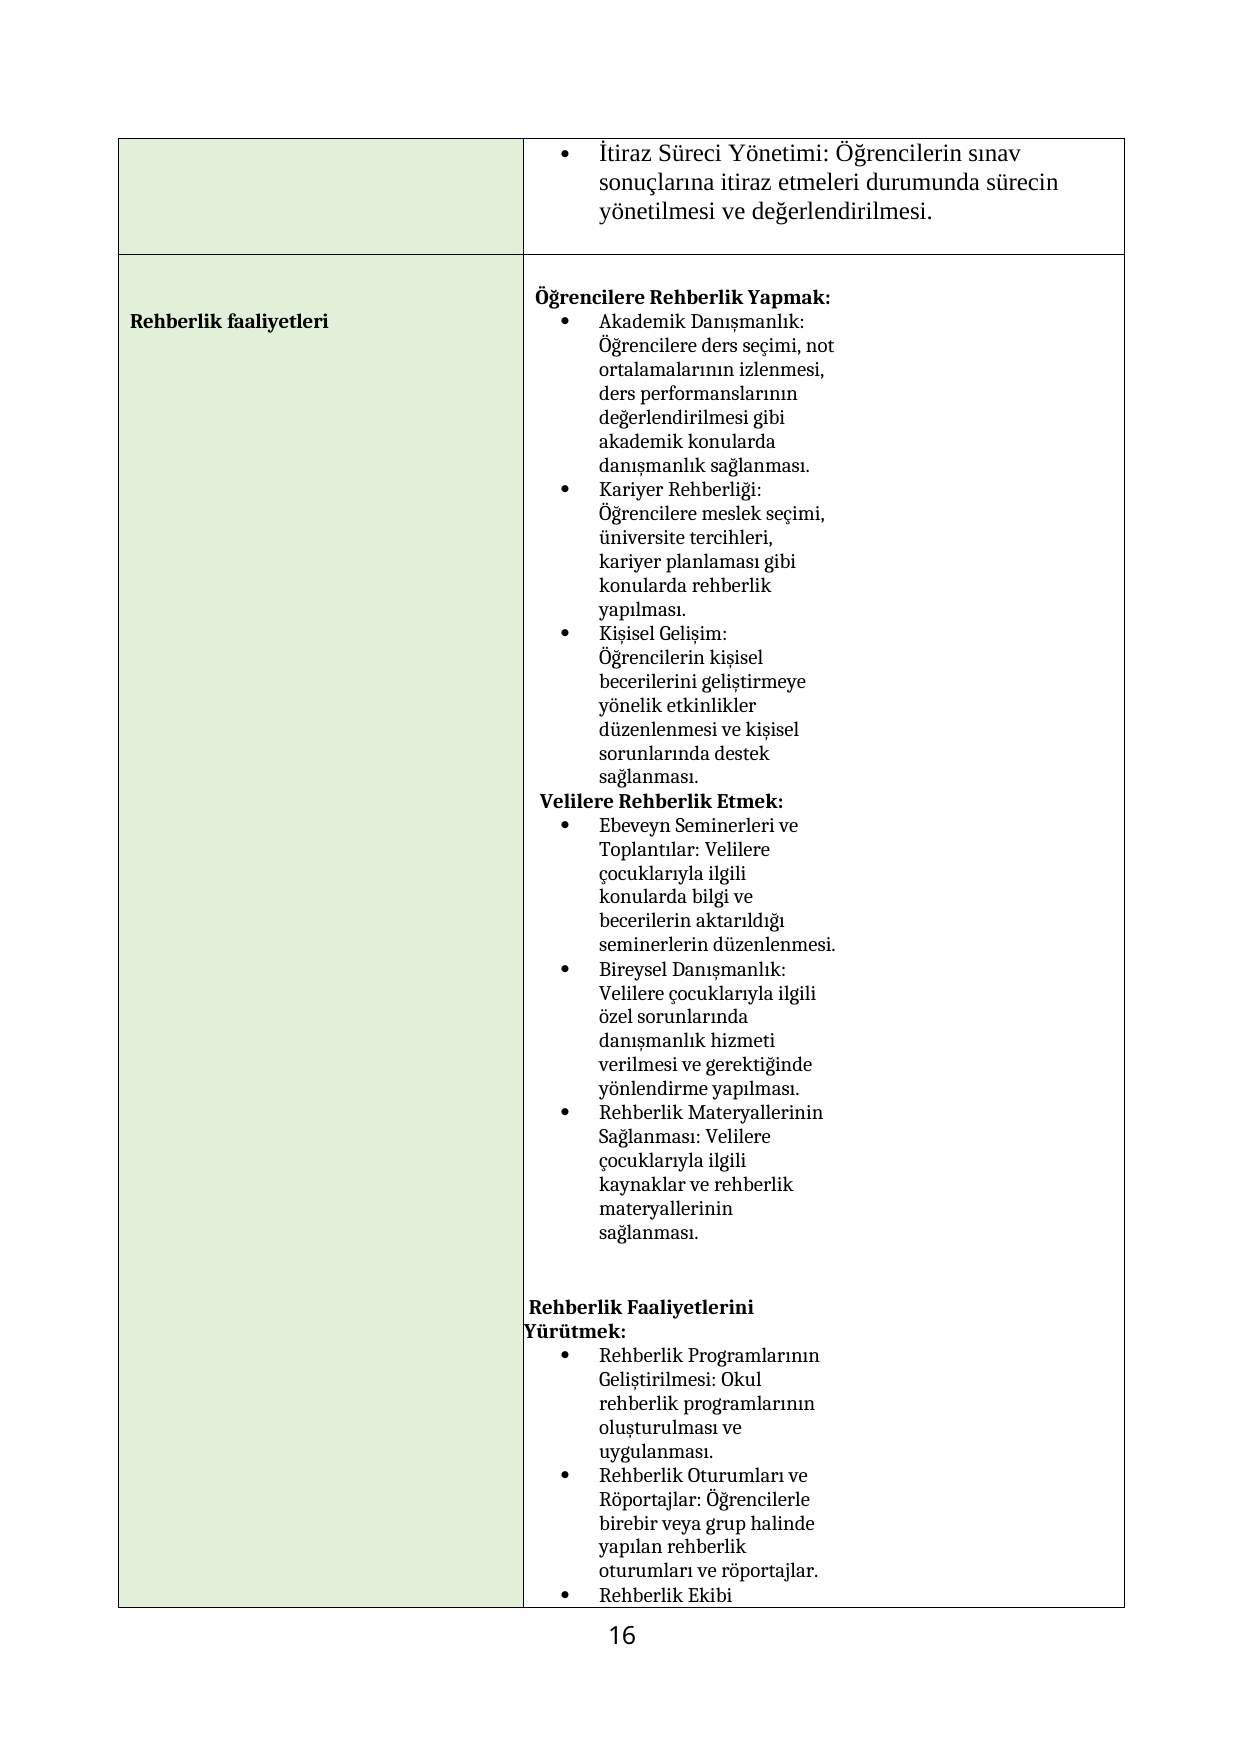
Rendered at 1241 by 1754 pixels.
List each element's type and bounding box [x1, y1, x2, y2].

table_cell [119, 139, 523, 254]
table_cell [524, 255, 1124, 1607]
table_cell [524, 139, 1124, 254]
table_cell [119, 255, 523, 1607]
